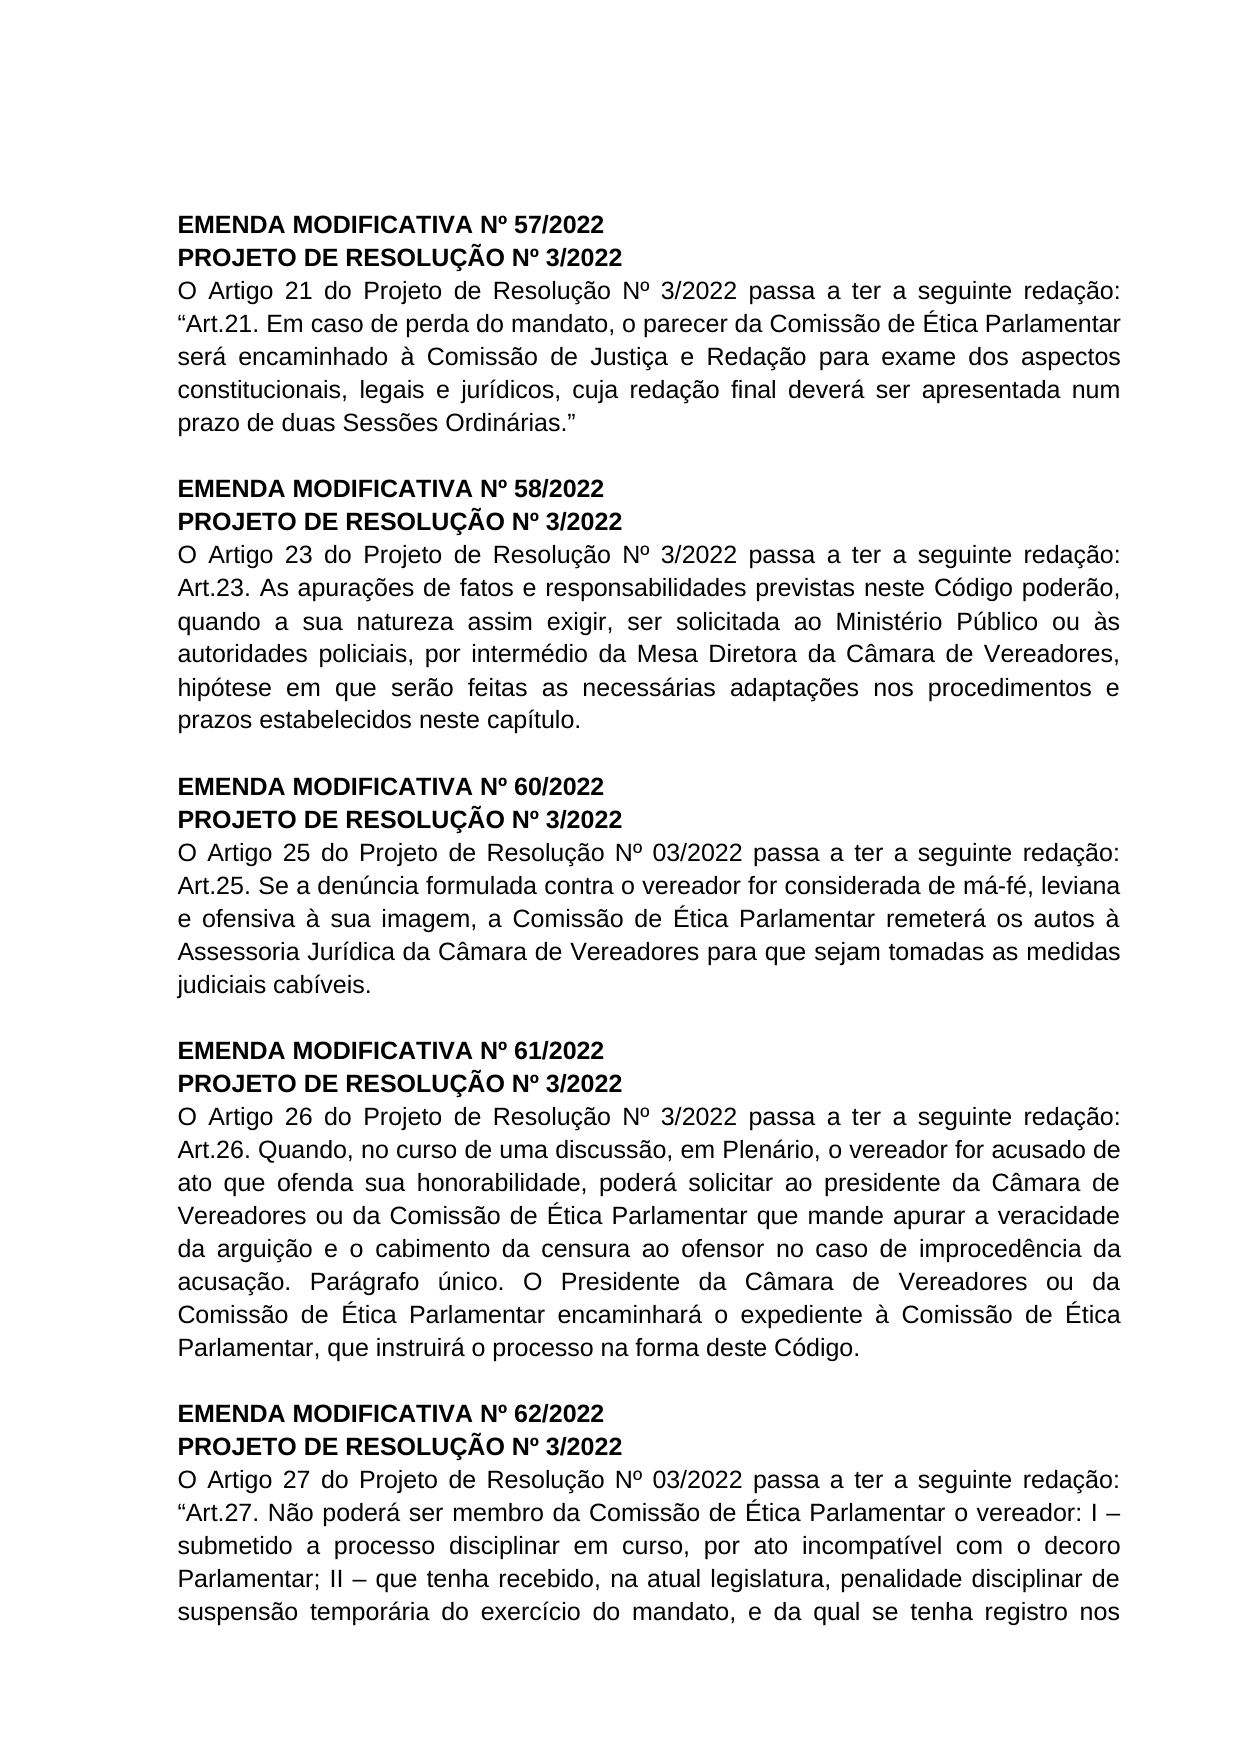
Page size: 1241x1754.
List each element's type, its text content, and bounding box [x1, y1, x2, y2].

text O Artigo 25 do Projeto de Resolução Nº 03/2022 passa a ter a seguinte redação: Art.25. Se a denúncia formulada contra o vereador for considerada de má-fé, leviana e ofensiva à sua imagem, a Comissão de Ética Parlamentar remeterá os autos à Assessoria Jurídica da Câmara de Vereadores para que sejam tomadas as medidas judiciais cabíveis. [177, 838, 1122, 998]
text PROJETO DE RESOLUÇÃO Nº 3/2022 [177, 1069, 1122, 1097]
text O Artigo 23 do Projeto de Resolução Nº 3/2022 passa a ter a seguinte redação: Art.23. As apurações de fatos e responsabilidades previstas neste Código poderão, quando a sua natureza assim exigir, ser solicitada ao Ministério Público ou às autoridades policiais, por intermédio da Mesa Diretora da Câmara de Vereadores, hipótese em que serão feitas as necessárias adaptações nos procedimentos e prazos estabelecidos neste capítulo. [177, 540, 1122, 734]
text PROJETO DE RESOLUÇÃO Nº 3/2022 [177, 243, 1122, 272]
text EMENDA MODIFICATIVA Nº 62/2022 [177, 1399, 1122, 1428]
text EMENDA MODIFICATIVA Nº 60/2022 [177, 772, 1122, 800]
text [177, 1465, 1122, 1626]
text O Artigo 21 do Projeto de Resolução Nº 3/2022 passa a ter a seguinte redação: “Art.21. Em caso de perda do mandato, o parecer da Comissão de Ética Parlamentar será encaminhado à Comissão de Justiça e Redação para exame dos aspectos constitucionais, legais e jurídicos, cuja redação final deverá ser apresentada num prazo de duas Sessões Ordinárias.” [177, 276, 1122, 437]
text EMENDA MODIFICATIVA Nº 57/2022 [177, 210, 1122, 239]
text EMENDA MODIFICATIVA Nº 58/2022 [177, 474, 1122, 503]
text EMENDA MODIFICATIVA Nº 61/2022 [177, 1036, 1122, 1064]
text PROJETO DE RESOLUÇÃO Nº 3/2022 [177, 507, 1122, 536]
text O Artigo 26 do Projeto de Resolução Nº 3/2022 passa a ter a seguinte redação: Art.26. Quando, no curso de uma discussão, em Plenário, o vereador for acusado de ato que ofenda sua honorabilidade, poderá solicitar ao presidente da Câmara de Vereadores ou da Comissão de Ética Parlamentar que mande apurar a veracidade da arguição e o cabimento da censura ao ofensor no caso de improcedência da acusação. Parágrafo único. O Presidente da Câmara de Vereadores ou da Comissão de Ética Parlamentar encaminhará o expediente à Comissão de Ética Parlamentar, que instruirá o processo na forma deste Código. [177, 1102, 1122, 1362]
text PROJETO DE RESOLUÇÃO Nº 3/2022 [177, 1432, 1122, 1461]
text PROJETO DE RESOLUÇÃO Nº 3/2022 [177, 804, 1122, 833]
